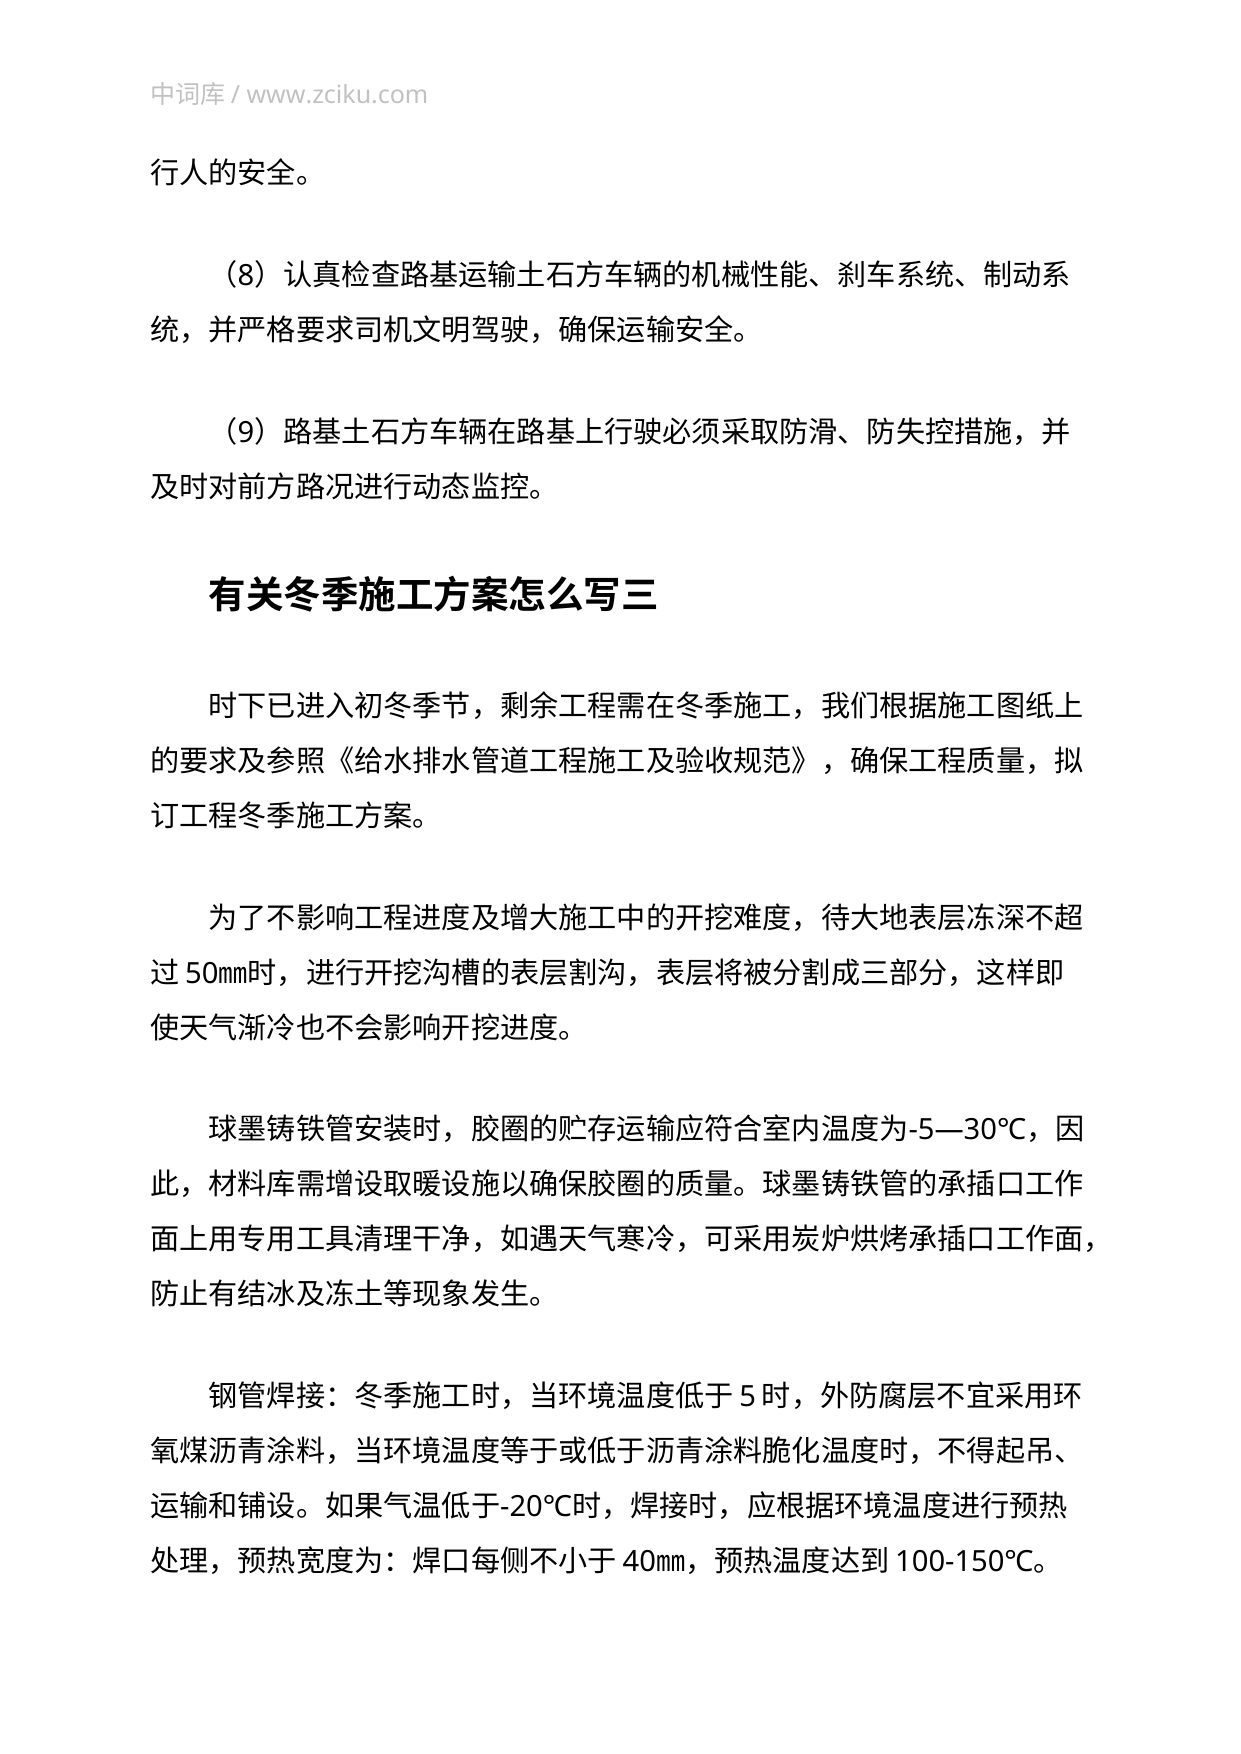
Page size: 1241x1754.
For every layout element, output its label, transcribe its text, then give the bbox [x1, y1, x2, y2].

text 时下已进入初冬季节，剩余工程需在冬季施工，我们根据施工图纸上的要求及参照《给水排水管道工程施工及验收规范》，确保工程质量，拟订工程冬季施工方案。 [150, 683, 1090, 835]
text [150, 150, 1090, 192]
text 为了不影响工程进度及增大施工中的开挖难度，待大地表层冻深不超过50㎜时，进行开挖沟槽的表层割沟，表层将被分割成三部分，这样即使天气渐冷也不会影响开挖进度。 [150, 894, 1090, 1046]
text （8）认真检查路基运输土石方车辆的机械性能、刹车系统、制动系统，并严格要求司机文明驾驶，确保运输安全。 [150, 252, 1090, 349]
text 球墨铸铁管安装时，胶圈的贮存运输应符合室内温度为-5—30℃，因此，材料库需增设取暖设施以确保胶圈的质量。球墨铸铁管的承插口工作面上用专用工具清理干净，如遇天气寒冷，可采用炭炉烘烤承插口工作面，防止有结冰及冻土等现象发生。 [150, 1106, 1090, 1313]
text 有关冬季施工方案怎么写三 [150, 565, 1090, 619]
text （9）路基土石方车辆在路基上行驶必须采取防滑、防失控措施，并及时对前方路况进行动态监控。 [150, 408, 1090, 506]
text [150, 1372, 1090, 1580]
